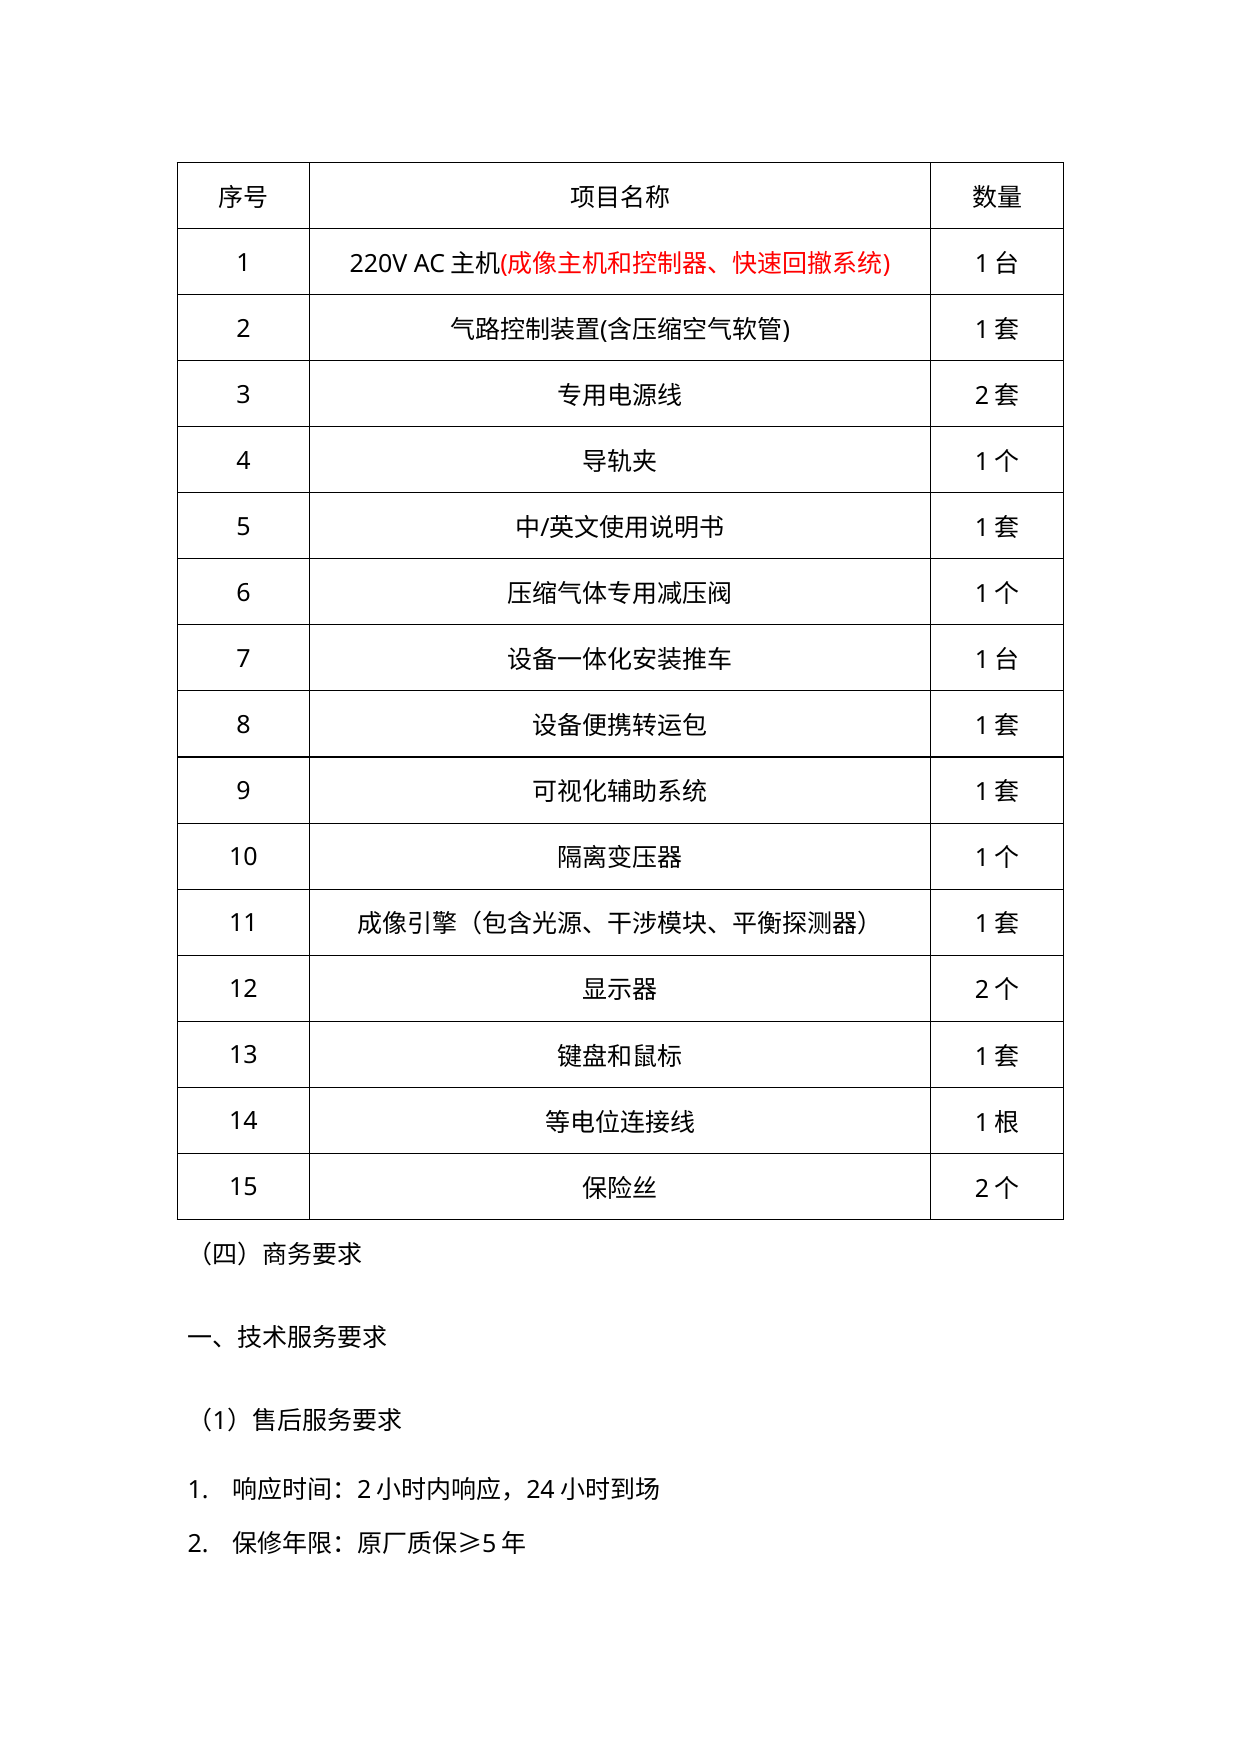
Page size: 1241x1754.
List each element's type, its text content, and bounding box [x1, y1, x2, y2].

table_header 数量 [931, 163, 1063, 228]
table_cell 15 [178, 1154, 309, 1219]
table_cell 13 [178, 1022, 309, 1087]
table_cell 1套 [931, 1022, 1063, 1087]
table_cell 3 [178, 361, 309, 426]
table_cell 可视化辅助系统 [310, 758, 930, 822]
table_cell 14 [178, 1088, 309, 1153]
table_cell 保险丝 [310, 1154, 930, 1219]
text （四）商务要求 [187, 1220, 1053, 1285]
table_cell 1套 [931, 295, 1063, 360]
table_cell 8 [178, 691, 309, 756]
table_cell 1 [178, 229, 309, 294]
table_cell 1根 [931, 1088, 1063, 1153]
table_cell 键盘和鼠标 [310, 1022, 930, 1087]
table_cell 气路控制装置(含压缩空气软管) [310, 295, 930, 360]
table_header 项目名称 [310, 163, 930, 228]
table_cell 1个 [931, 427, 1063, 492]
list 保修年限：原厂质保≥5年 [187, 1523, 1053, 1560]
table_cell 设备便携转运包 [310, 691, 930, 756]
table_cell 2 [178, 295, 309, 360]
table_cell 5 [178, 493, 309, 558]
table_cell 10 [178, 824, 309, 888]
table_cell 6 [178, 559, 309, 624]
table_cell 导轨夹 [310, 427, 930, 492]
table_cell 220V AC主机(成像主机和控制器、快速回撤系统) [310, 229, 930, 294]
table_cell 1个 [931, 559, 1063, 624]
table_cell 2个 [931, 1154, 1063, 1219]
table_cell 隔离变压器 [310, 824, 930, 888]
table_cell 中/英文使用说明书 [310, 493, 930, 558]
table_cell 1台 [931, 229, 1063, 294]
table_cell 4 [178, 427, 309, 492]
table_cell 设备一体化安装推车 [310, 625, 930, 690]
table_cell 压缩气体专用减压阀 [310, 559, 930, 624]
table_cell 1套 [931, 493, 1063, 558]
table_cell 显示器 [310, 956, 930, 1021]
table_cell 1套 [931, 691, 1063, 756]
table_cell 成像引擎（包含光源、干涉模块、平衡探测器） [310, 890, 930, 954]
table_cell 1个 [931, 824, 1063, 888]
table_cell 1套 [931, 890, 1063, 954]
table_cell 2套 [931, 361, 1063, 426]
table_cell 2个 [931, 956, 1063, 1021]
table_cell 1套 [931, 758, 1063, 822]
table_cell 11 [178, 890, 309, 954]
table_cell 7 [178, 625, 309, 690]
table_cell 9 [178, 758, 309, 822]
text （1）售后服务要求 [187, 1386, 1053, 1451]
table_cell 等电位连接线 [310, 1088, 930, 1153]
table_cell 1台 [931, 625, 1063, 690]
list 响应时间：2小时内响应，24小时到场 [187, 1469, 1053, 1505]
table_header 序号 [178, 163, 309, 228]
table_cell 12 [178, 956, 309, 1021]
table_cell 专用电源线 [310, 361, 930, 426]
text 一、技术服务要求 [187, 1303, 1053, 1368]
